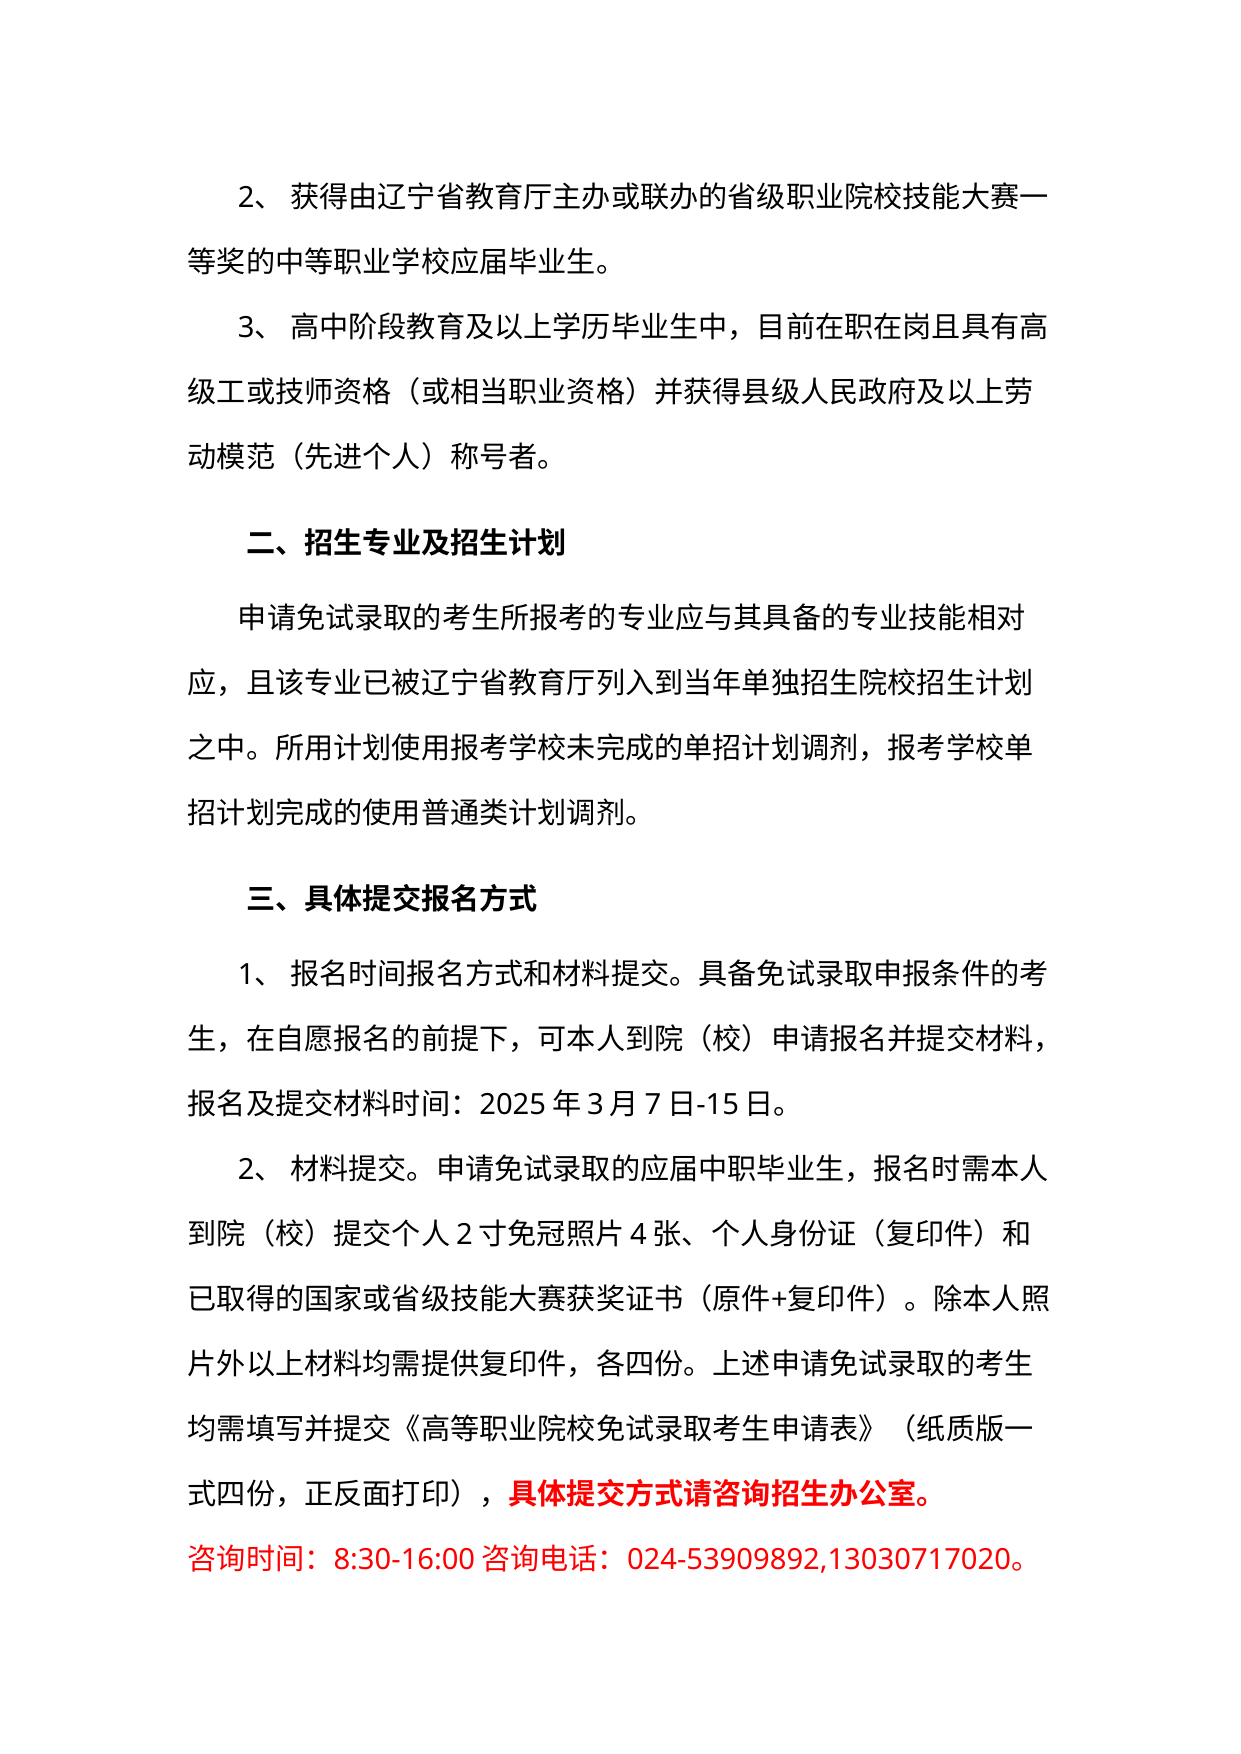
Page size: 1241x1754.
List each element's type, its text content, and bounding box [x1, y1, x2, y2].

text 2、 材料提交。申请免试录取的应届中职毕业生，报名时需本人到院（校）提交个人2寸免冠照片4张、个人身份证（复印件）和已取得的国家或省级技能大赛获奖证书（原件+复印件）。除本人照片外以上材料均需提供复印件，各四份。上述申请免试录取的考生均需填写并提交《高等职业院校免试录取考生申请表》（纸质版一式四份，正反面打印），具体提交方式请咨询招生办公室。 咨询时间：8:30-16:00咨询电话：024-53909892,13030717020。 [187, 1134, 1053, 1589]
text 3、 高中阶段教育及以上学历毕业生中，目前在职在岗且具有高级工或技师资格（或相当职业资格）并获得县级人民政府及以上劳动模范（先进个人）称号者。 [187, 292, 1053, 487]
text 2、 获得由辽宁省教育厅主办或联办的省级职业院校技能大赛一等奖的中等职业学校应届毕业生。 [187, 162, 1053, 292]
text 二、招生专业及招生计划 [187, 508, 1053, 573]
text 三、具体提交报名方式 [187, 864, 1053, 929]
text 申请免试录取的考生所报考的专业应与其具备的专业技能相对应，且该专业已被辽宁省教育厅列入到当年单独招生院校招生计划之中。所用计划使用报考学校未完成的单招计划调剂，报考学校单招计划完成的使用普通类计划调剂。 [187, 583, 1053, 843]
text 1、 报名时间报名方式和材料提交。具备免试录取申报条件的考生，在自愿报名的前提下，可本人到院（校）申请报名并提交材料，报名及提交材料时间：2025年3月7日-15日。 [187, 939, 1053, 1134]
